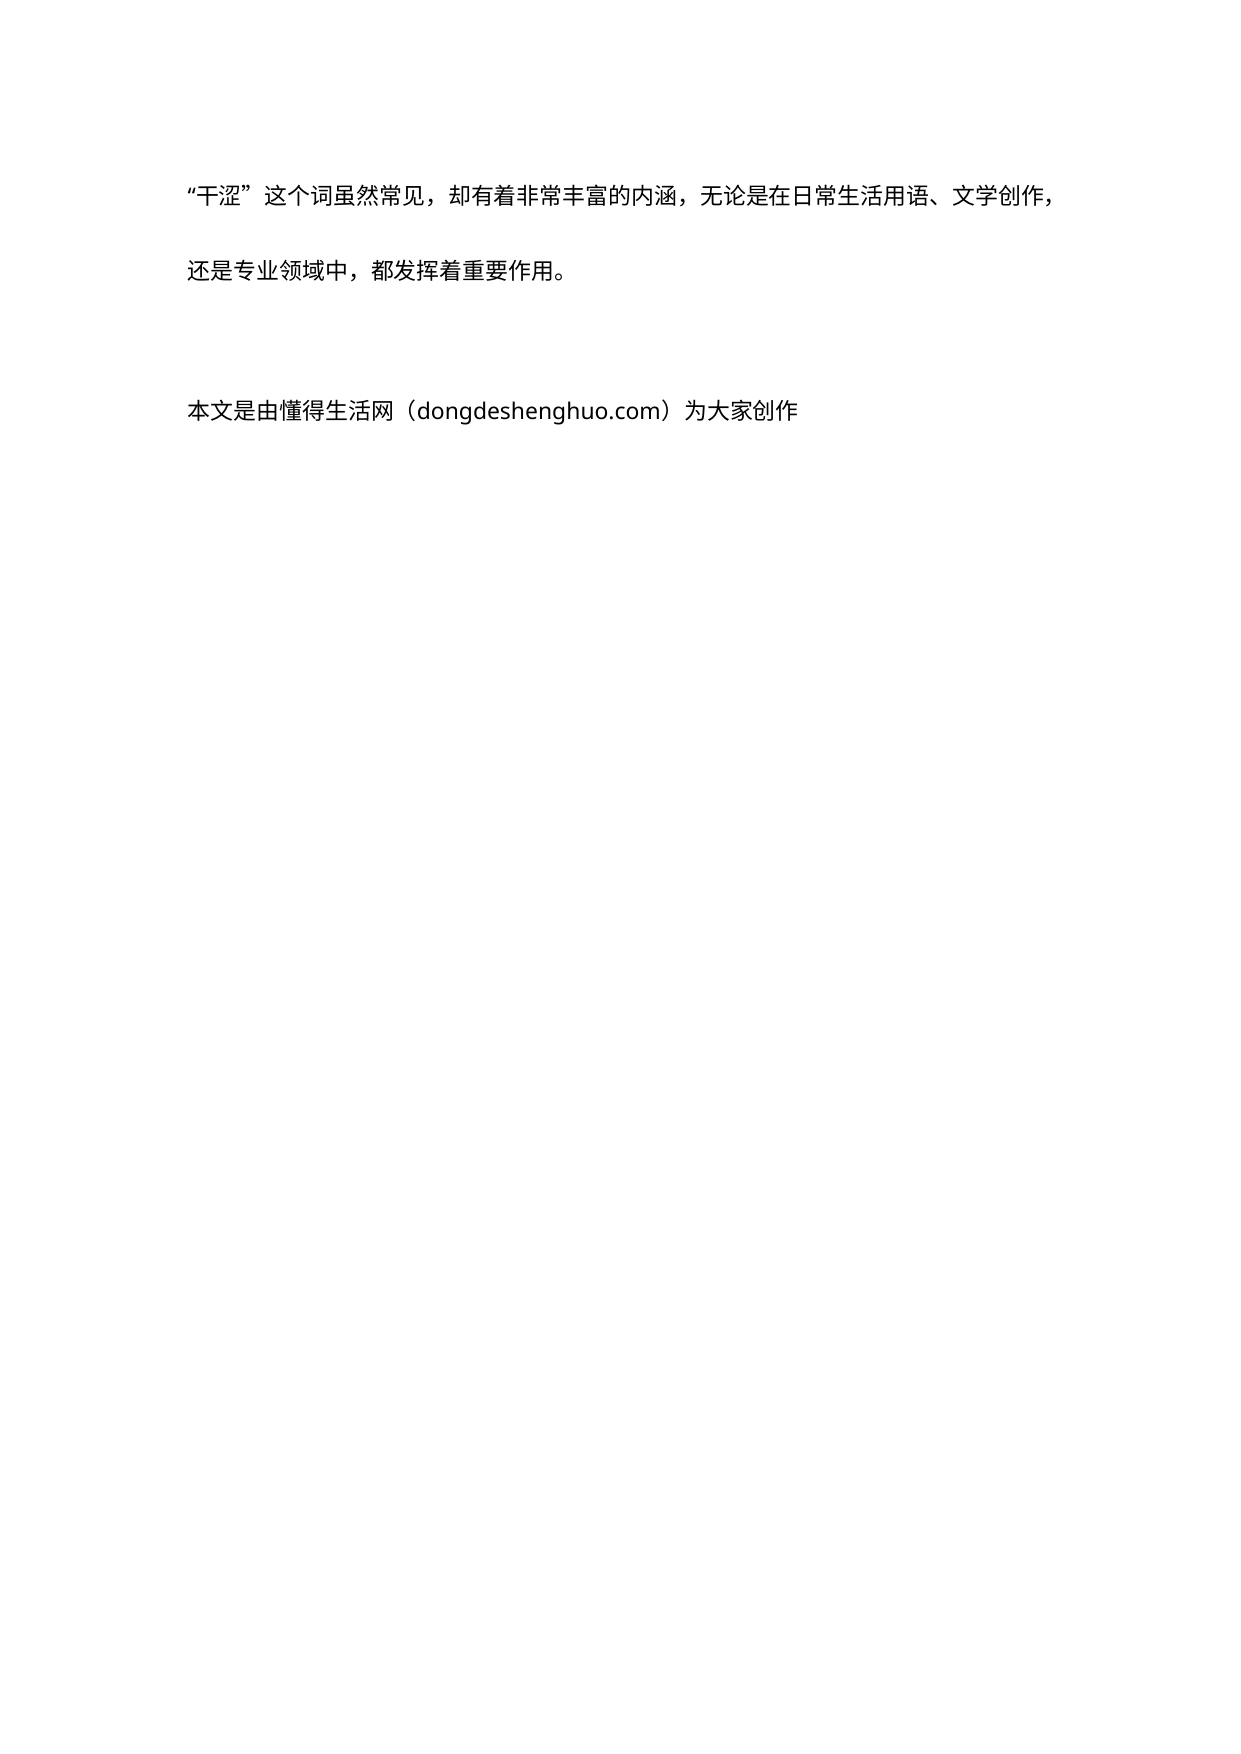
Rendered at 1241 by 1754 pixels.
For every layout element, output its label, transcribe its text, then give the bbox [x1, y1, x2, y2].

text “干涩”这个词虽然常见，却有着非常丰富的内涵，无论是在日常生活用语、文学创作，还是专业领域中，都发挥着重要作用。 [187, 162, 1053, 302]
text 本文是由懂得生活网（dongdeshenghuo.com）为大家创作 [187, 377, 1053, 442]
